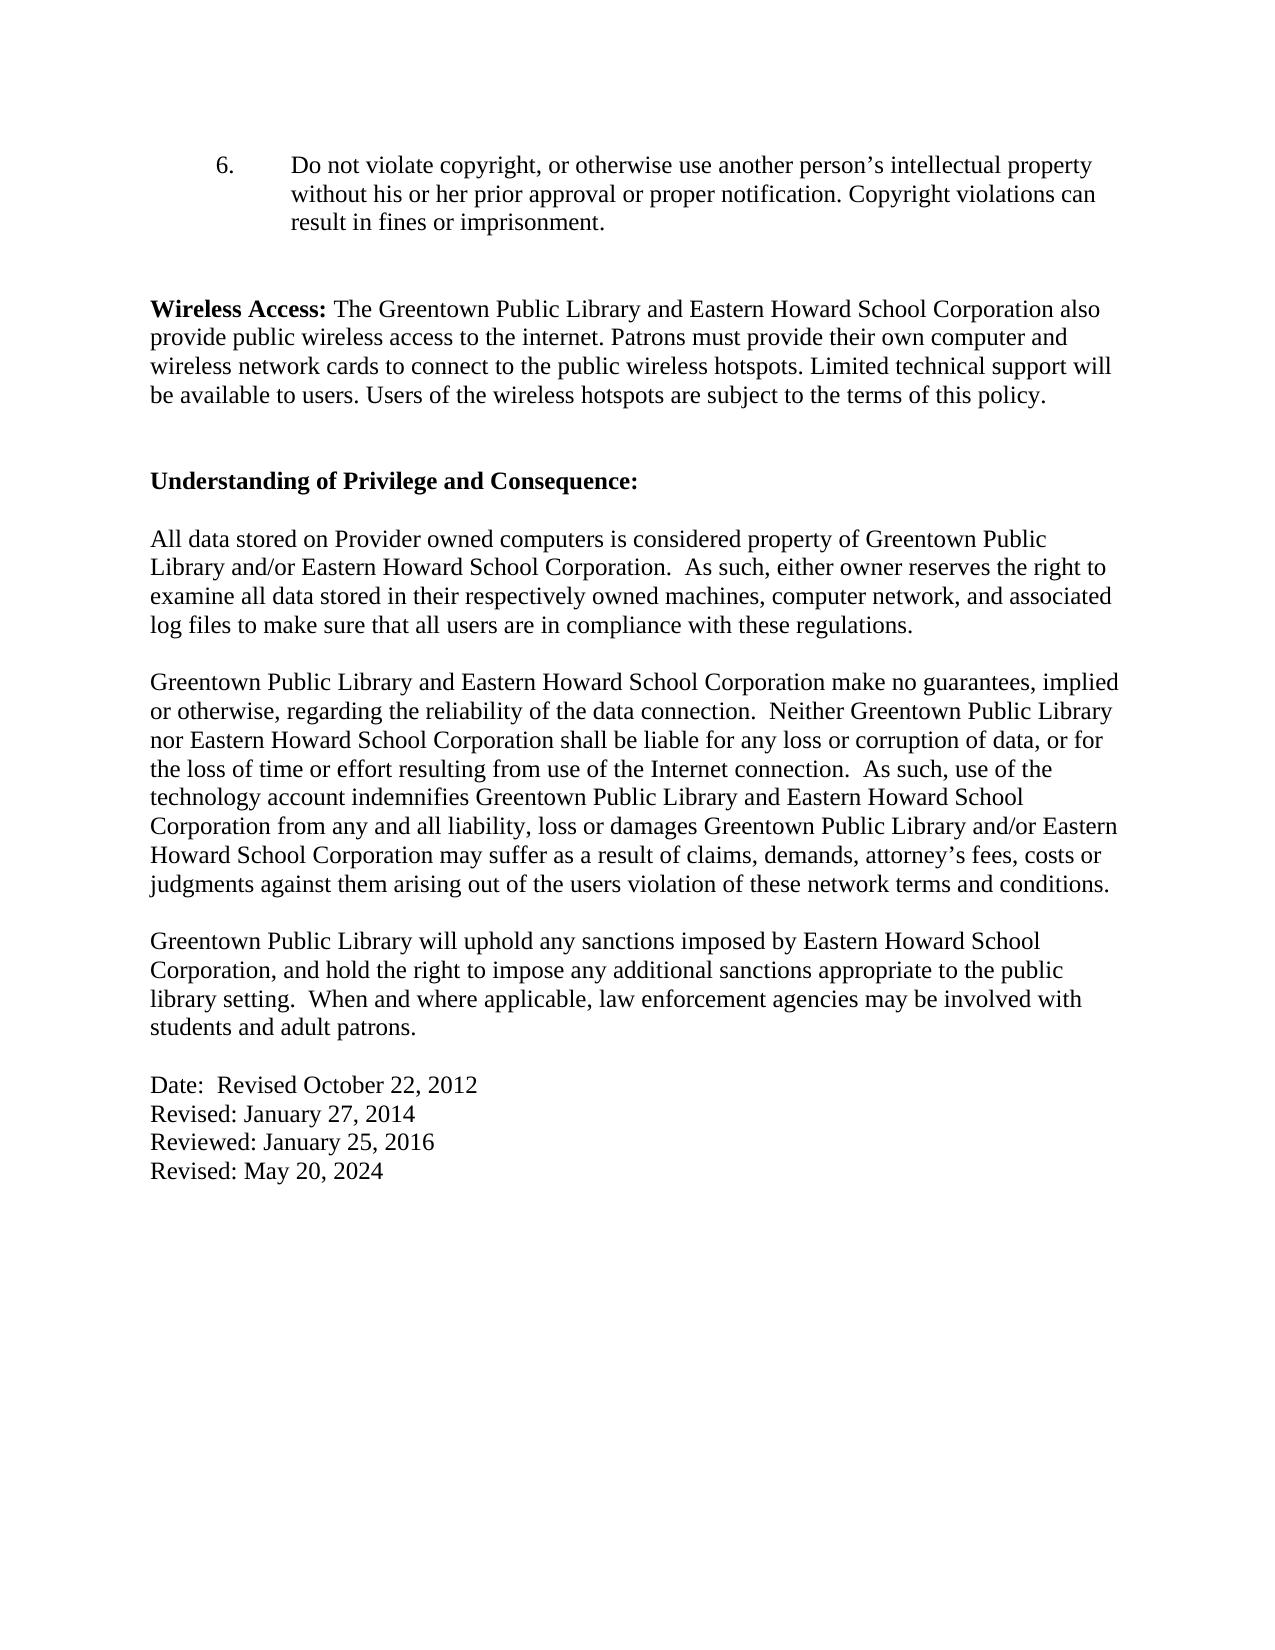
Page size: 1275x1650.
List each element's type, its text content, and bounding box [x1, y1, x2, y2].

text Date: Revised October 22, 2012 [150, 1070, 1125, 1099]
list Do not violate copyright, or otherwise use another person’s intellectual property without his or her prior approval or proper notification. Copyright violations can result in fines or imprisonment. [216, 150, 1125, 236]
text Reviewed: January 25, 2016 [150, 1127, 1125, 1156]
text Greentown Public Library and Eastern Howard School Corporation make no guarantees, implied or otherwise, regarding the reliability of the data connection. Neither Greentown Public Library nor Eastern Howard School Corporation shall be liable for any loss or corruption of data, or for the loss of time or effort resulting from use of the Internet connection. As such, use of the technology account indemnifies Greentown Public Library and Eastern Howard School Corporation from any and all liability, loss or damages Greentown Public Library and/or Eastern Howard School Corporation may suffer as a result of claims, demands, attorney’s fees, costs or judgments against them arising out of the users violation of these network terms and conditions. [150, 667, 1125, 897]
text All data stored on Provider owned computers is considered property of Greentown Public Library and/or Eastern Howard School Corporation. As such, either owner reserves the right to examine all data stored in their respectively owned machines, computer network, and associated log files to make sure that all users are in compliance with these regulations. [150, 524, 1125, 639]
text Revised: May 20, 2024 [150, 1156, 1125, 1185]
text Revised: January 27, 2014 [150, 1099, 1125, 1127]
text Wireless Access: The Greentown Public Library and Eastern Howard School Corporation also provide public wireless access to the internet. Patrons must provide their own computer and wireless network cards to connect to the public wireless hotspots. Limited technical support will be available to users. Users of the wireless hotspots are subject to the terms of this policy. [150, 294, 1125, 409]
text Greentown Public Library will uphold any sanctions imposed by Eastern Howard School Corporation, and hold the right to impose any additional sanctions appropriate to the public library setting. When and where applicable, law enforcement agencies may be involved with students and adult patrons. [150, 926, 1125, 1041]
text Understanding of Privilege and Consequence: [150, 466, 1125, 495]
